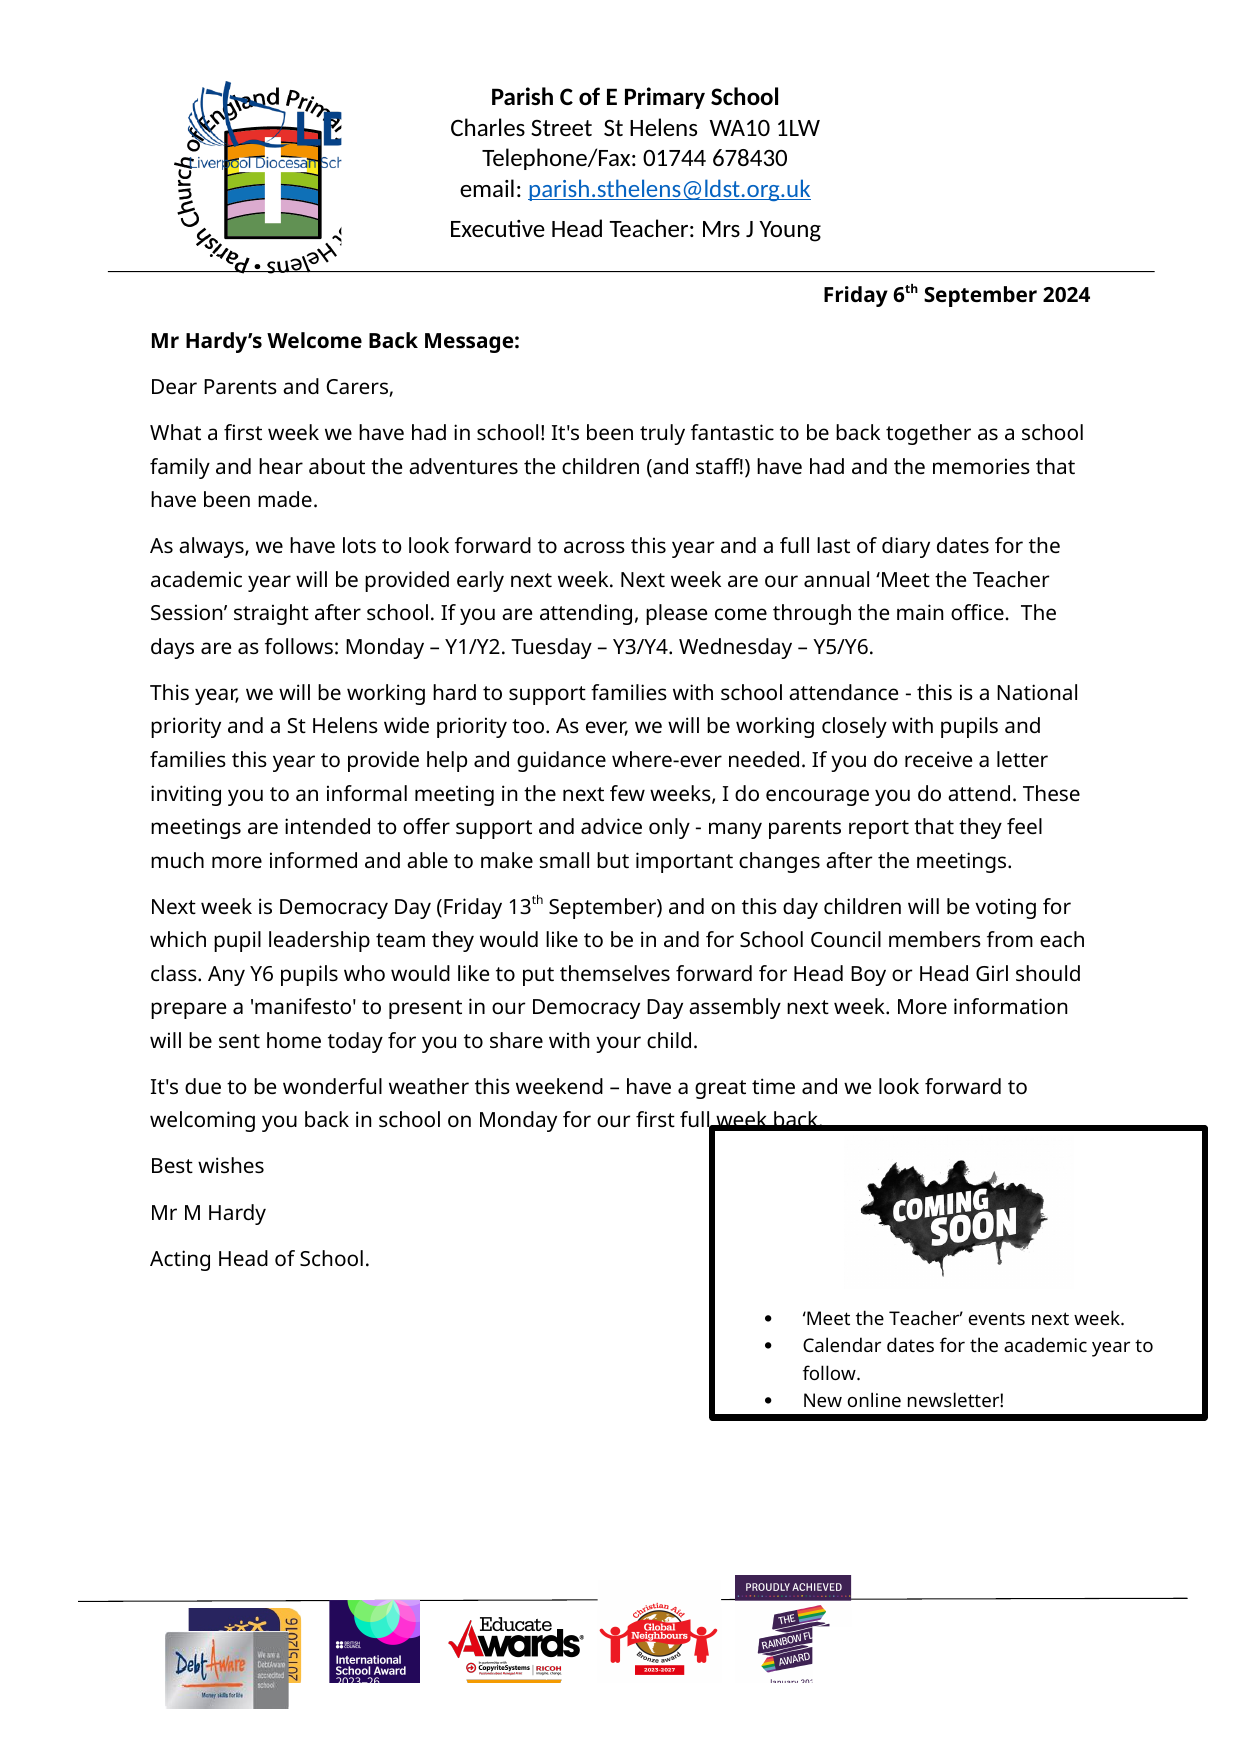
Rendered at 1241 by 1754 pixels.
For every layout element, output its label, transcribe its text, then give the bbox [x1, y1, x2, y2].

picture [165, 1608, 302, 1709]
text This year, we will be working hard to support families with school attendance - this is a National priority and a St Helens wide priority too. As ever, we will be working closely with pupils and families this year to provide help and guidance where-ever needed. If you do receive a letter inviting you to an informal meeting in the next few weeks, I do encourage you do attend. These meetings are intended to offer support and advice only - many parents report that they feel much more informed and able to make small but important changes after the meetings. [150, 678, 1090, 874]
list It's due to be wonderful weather this weekend – have a great time and we look forward to welcoming you back in school on Monday for our first full week back. [150, 1072, 1090, 1134]
picture [165, 273, 381, 280]
text Dear Parents and Carers, [150, 372, 1090, 401]
picture [844, 1135, 1074, 1289]
text Mr Hardy’s Welcome Back Message: [150, 326, 1090, 354]
text Best wishes [150, 1152, 709, 1180]
picture [597, 1580, 722, 1683]
picture [448, 1617, 584, 1683]
text Mr M Hardy [150, 1198, 709, 1226]
text As always, we have lots to look forward to across this year and a full last of diary dates for the academic year will be provided early next week. Next week are our annual ‘Meet the Teacher Session’ straight after school. If you are attending, please come through the main office. The days are as follows: Monday – Y1/Y2. Tuesday – Y3/Y4. Wednesday – Y5/Y6. [150, 531, 1090, 660]
picture [165, 81, 381, 271]
text Friday 6th September 2024 [150, 280, 1090, 308]
text Acting Head of School. [150, 1244, 709, 1272]
picture [329, 1600, 420, 1683]
picture [735, 1575, 852, 1683]
text What a first week we have had in school! It's been truly fantastic to be back together as a school family and hear about the adventures the children (and staff!) have had and the memories that have been made. [150, 418, 1090, 514]
text Next week is Democracy Day (Friday 13th September) and on this day children will be voting for which pupil leadership team they would like to be in and for School Council members from each class. Any Y6 pupils who would like to put themselves forward for Head Boy or Head Girl should prepare a 'manifesto' to present in our Democracy Day assembly next week. More information will be sent home today for you to share with your child. [150, 892, 1090, 1054]
